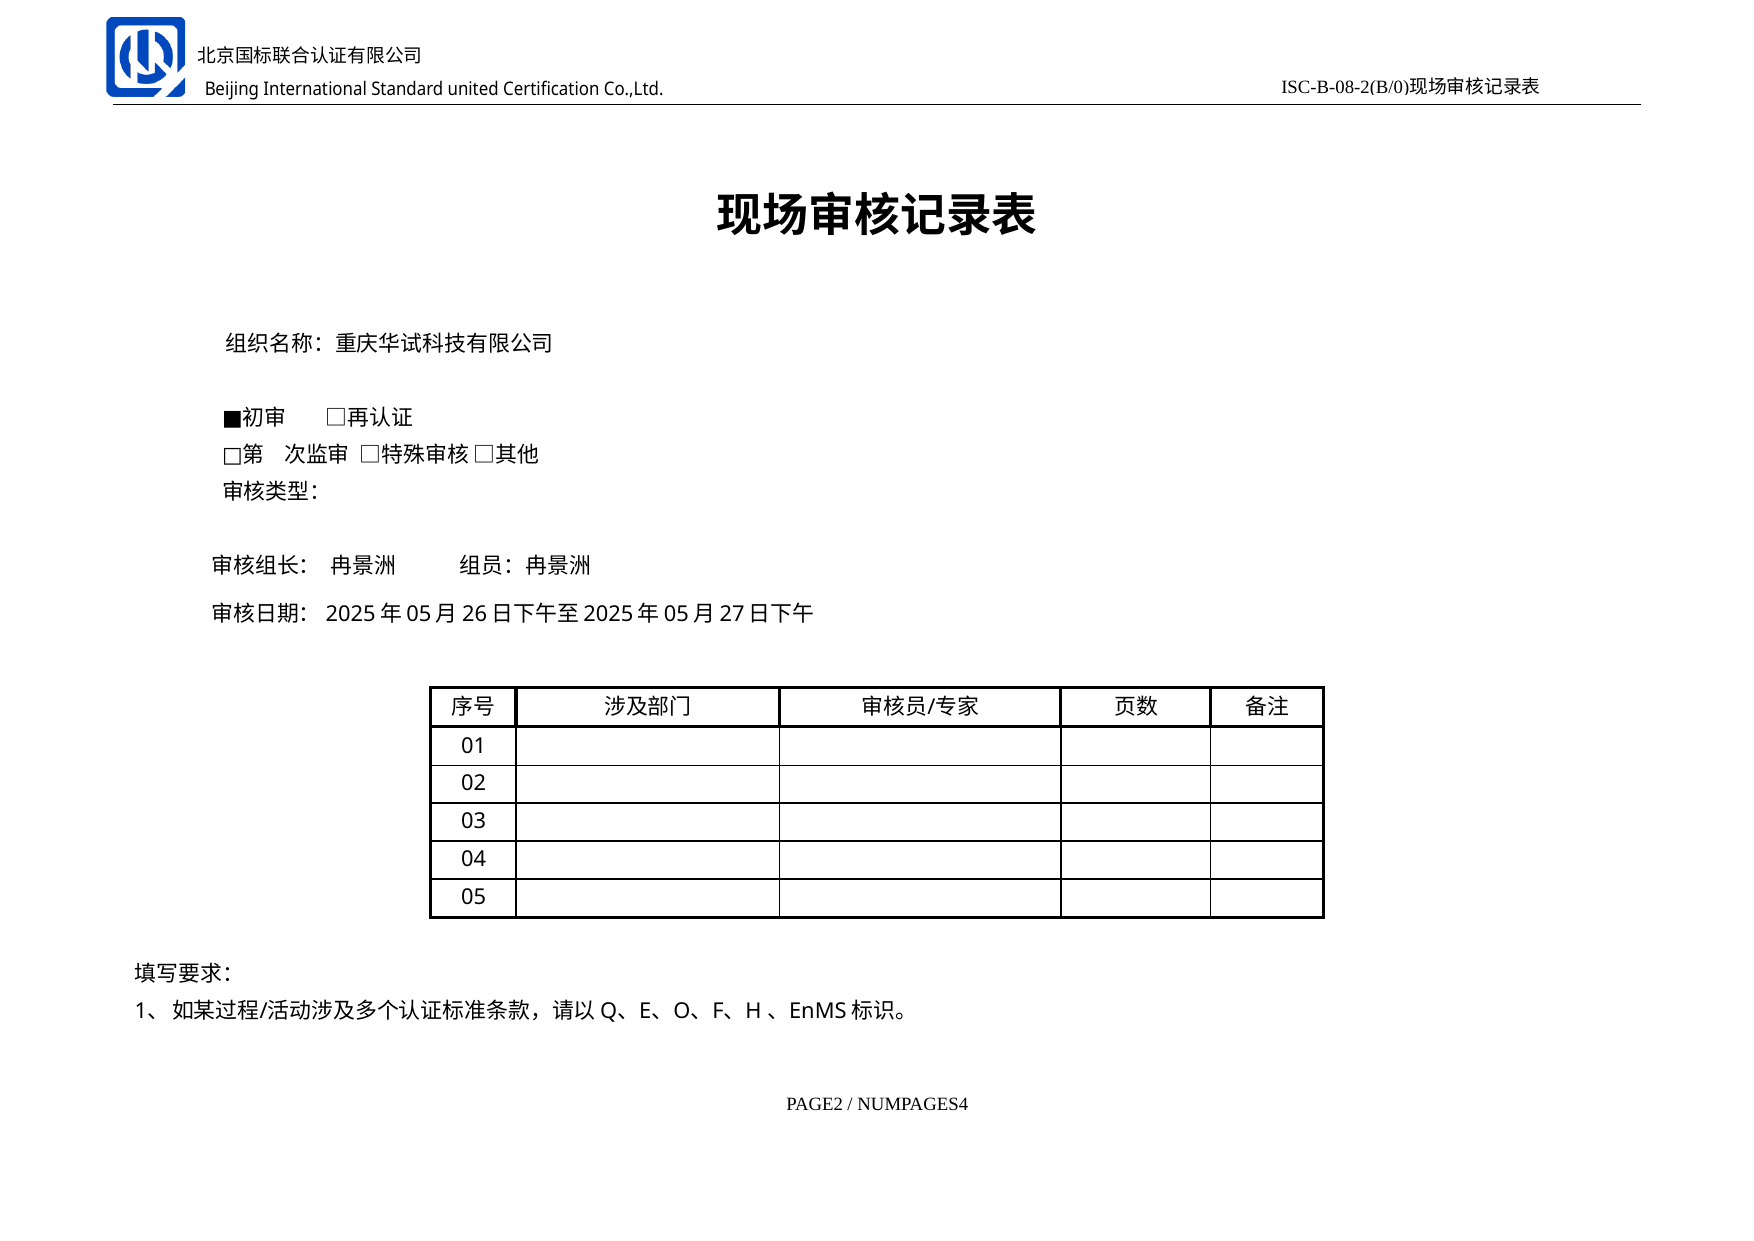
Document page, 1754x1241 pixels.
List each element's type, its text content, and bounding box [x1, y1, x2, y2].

table_header 页数 [1062, 689, 1209, 725]
table_header 序号 [432, 689, 514, 725]
table_cell [517, 880, 779, 916]
table_cell 05 [432, 880, 515, 916]
table_header 备注 [1212, 689, 1322, 725]
text 组织名称：重庆华试科技有限公司 [112, 326, 1641, 358]
table_cell [1211, 804, 1322, 840]
picture [106, 17, 186, 97]
table_cell [780, 766, 1060, 802]
table_cell [1062, 728, 1210, 764]
text □第 次监审 □特殊审核 □其他 [112, 436, 1641, 469]
text 审核日期： 2025年05月26日下午至2025年05月27日下午 [112, 596, 1641, 628]
table_cell 04 [432, 842, 515, 878]
table_cell [780, 804, 1060, 840]
text ■初审 □再认证 [112, 399, 1641, 432]
table_cell [1062, 842, 1210, 878]
table_cell [517, 804, 779, 840]
table_cell [1211, 880, 1322, 916]
table_cell [1211, 728, 1322, 764]
table_cell [1211, 766, 1322, 802]
table_cell [780, 880, 1060, 916]
table_cell [517, 842, 779, 878]
list 如某过程/活动涉及多个认证标准条款，请以Q、E、O、F、H 、EnMS标识。 [134, 993, 1641, 1025]
table_cell [1062, 766, 1210, 802]
table_cell [780, 728, 1060, 764]
table_cell [1062, 804, 1210, 840]
text 填写要求： [112, 956, 1641, 988]
text 审核类型： [112, 473, 1641, 506]
table_cell [1062, 880, 1210, 916]
table_cell 03 [432, 804, 515, 840]
text 审核组长： 冉景洲 组员：冉景洲 [112, 548, 1641, 580]
table_cell [517, 766, 779, 802]
table_cell [517, 728, 779, 764]
text 现场审核记录表 [112, 163, 1641, 261]
table_header 涉及部门 [518, 689, 778, 725]
table_cell 01 [432, 728, 515, 764]
table_cell [780, 842, 1060, 878]
table_cell 02 [432, 766, 515, 802]
table_header 审核员/专家 [781, 689, 1059, 725]
table_cell [1211, 842, 1322, 878]
